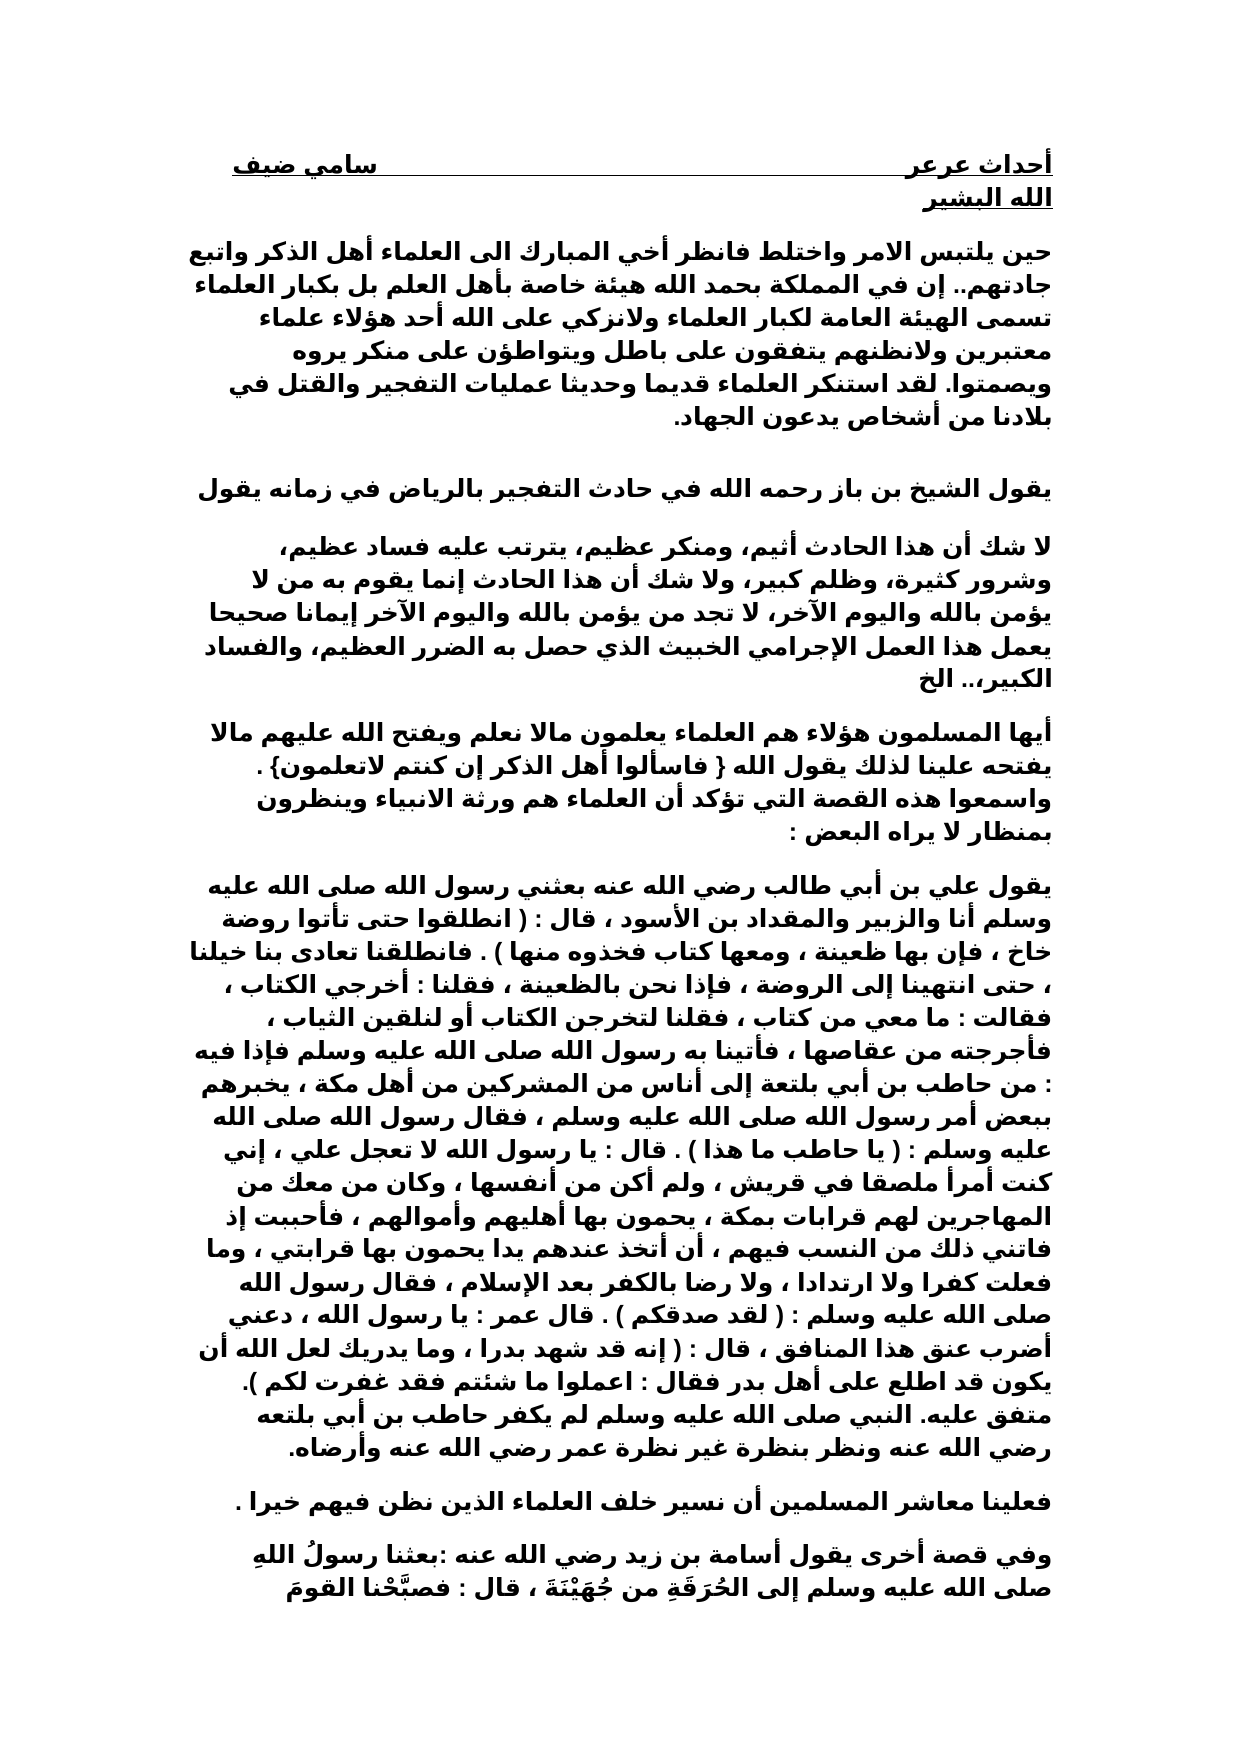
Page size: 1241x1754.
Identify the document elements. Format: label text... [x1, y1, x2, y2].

text يقول الشيخ بن باز رحمه الله في حادث التفجير بالرياض في زمانه يقول [187, 464, 1053, 503]
text أيها المسلمون هؤلاء هم العلماء يعلمون مالا نعلم ويفتح الله عليهم مالا يفتحه علينا لذلك يقول الله { فاسألوا أهل الذكر إن كنتم لاتعلمون} . واسمعوا هذه القصة التي تؤكد أن العلماء هم ورثة الانبياء وينظرون بمنظار لا يراه البعض : [187, 718, 1053, 846]
text لا شك أن هذا الحادث أثيم، ومنكر عظيم، يترتب عليه فساد عظيم، وشرور كثيرة، وظلم كبير، ولا شك أن هذا الحادث إنما يقوم به من لا يؤمن بالله واليوم الآخر، لا تجد من يؤمن بالله واليوم الآخر إيمانا صحيحا يعمل هذا العمل الإجرامي الخبيث الذي حصل به الضرر العظيم، والفساد الكبير،.. الخ [187, 532, 1053, 693]
text أحداث عرعر سامي ضيف الله البشير [187, 150, 1053, 212]
text فعلينا معاشر المسلمين أن نسير خلف العلماء الذين نظن فيهم خيرا . [187, 1486, 1053, 1515]
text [187, 1540, 1053, 1602]
text حين يلتبس الامر واختلط فانظر أخي المبارك الى العلماء أهل الذكر واتبع جادتهم.. إن في المملكة بحمد الله هيئة خاصة بأهل العلم بل بكبار العلماء تسمى الهيئة العامة لكبار العلماء ولانزكي على الله أحد هؤلاء علماء معتبرين ولانظنهم يتفقون على باطل ويتواطؤن على منكر يروه ويصمتوا. لقد استنكر العلماء قديما وحديثا عمليات التفجير والقتل في بلادنا من أشخاص يدعون الجهاد. [187, 237, 1053, 431]
text يقول علي بن أبي طالب رضي الله عنه بعثني رسول الله صلى الله عليه وسلم أنا والزبير والمقداد بن الأسود ، قال : ( انطلقوا حتى تأتوا روضة خاخ ، فإن بها ظعينة ، ومعها كتاب فخذوه منها ) . فانطلقنا تعادى بنا خيلنا ، حتى انتهينا إلى الروضة ، فإذا نحن بالظعينة ، فقلنا : أخرجي الكتاب ، فقالت : ما معي من كتاب ، فقلنا لتخرجن الكتاب أو لنلقين الثياب ، فأجرجته من عقاصها ، فأتينا به رسول الله صلى الله عليه وسلم فإذا فيه : من حاطب بن أبي بلتعة إلى أناس من المشركين من أهل مكة ، يخبرهم ببعض أمر رسول الله صلى الله عليه وسلم ، فقال رسول الله صلى الله عليه وسلم : ( يا حاطب ما هذا ) . قال : يا رسول الله لا تعجل علي ، إني كنت أمرأ ملصقا في قريش ، ولم أكن من أنفسها ، وكان من معك من المهاجرين لهم قرابات بمكة ، يحمون بها أهليهم وأموالهم ، فأحببت إذ فاتني ذلك من النسب فيهم ، أن أتخذ عندهم يدا يحمون بها قرابتي ، وما فعلت كفرا ولا ارتدادا ، ولا رضا بالكفر بعد الإسلام ، فقال رسول الله صلى الله عليه وسلم : ( لقد صدقكم ) . قال عمر : يا رسول الله ، دعني أضرب عنق هذا المنافق ، قال : ( إنه قد شهد بدرا ، وما يدريك لعل الله أن يكون قد اطلع على أهل بدر فقال : اعملوا ما شئتم فقد غفرت لكم ). متفق عليه. النبي صلى الله عليه وسلم لم يكفر حاطب بن أبي بلتعه رضي الله عنه ونظر بنظرة غير نظرة عمر رضي الله عنه وأرضاه. [187, 871, 1053, 1461]
